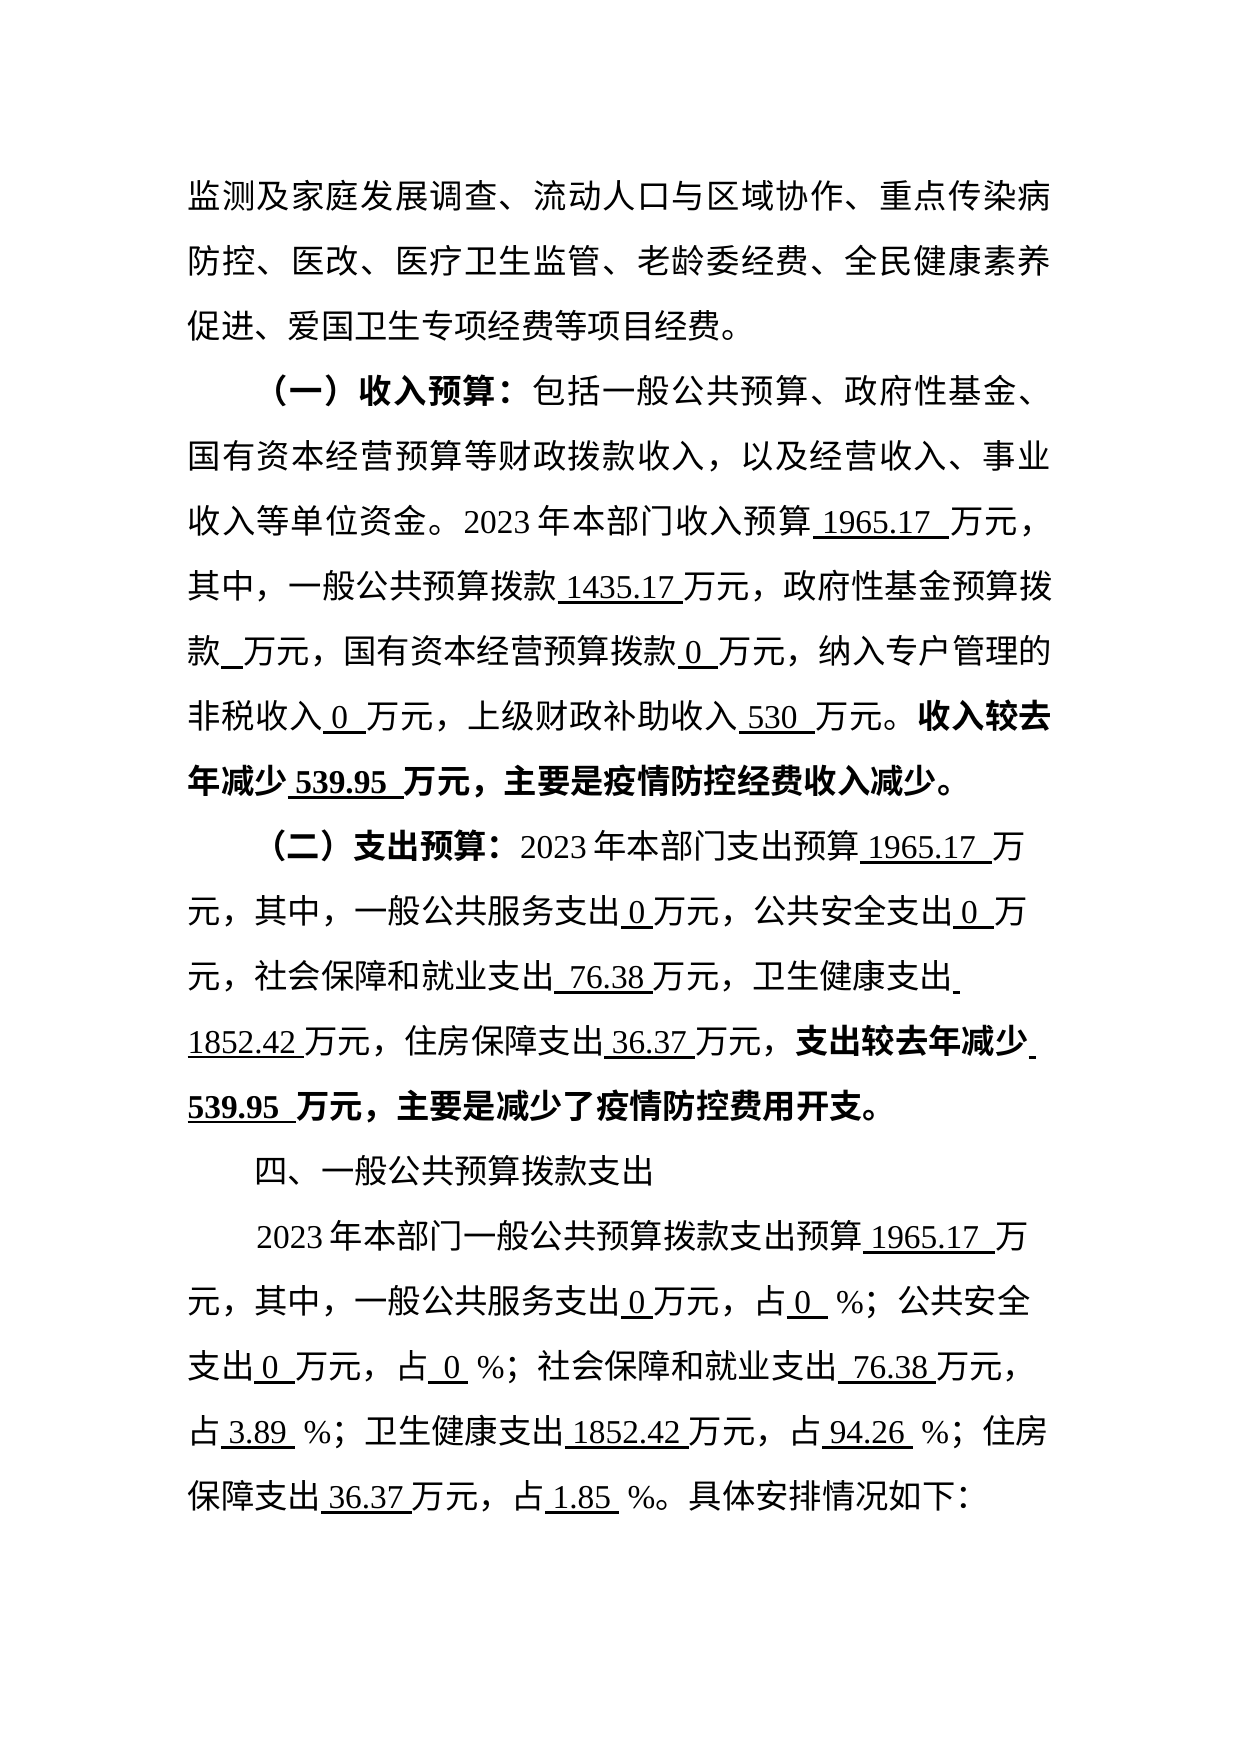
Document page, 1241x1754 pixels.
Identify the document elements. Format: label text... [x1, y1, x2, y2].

text 2023年本部门一般公共预算拨款支出预算 1965.17 万元，其中，一般公共服务支出 0 万元，占 0 %；公共安全支出 0 万元，占 0 %；社会保障和就业支出 76.38 万元，占 3.89 %；卫生健康支出 1852.42 万元，占 94.26 %；住房保障支出 36.37 万元，占 1.85 %。具体安排情况如下： [187, 1202, 1053, 1527]
text 四、一般公共预算拨款支出 [187, 1137, 1053, 1202]
text （二）支出预算：2023年本部门支出预算 1965.17 万元，其中，一般公共服务支出 0 万元，公共安全支出 0 万元，社会保障和就业支出 76.38 万元，卫生健康支出 1852.42 万元，住房保障支出 36.37 万元，支出较去年减少 539.95 万元，主要是减少了疫情防控费用开支。 [187, 812, 1053, 1137]
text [187, 162, 1053, 357]
text （一）收入预算：包括一般公共预算、政府性基金、国有资本经营预算等财政拨款收入，以及经营收入、事业收入等单位资金。2023年本部门收入预算 1965.17 万元，其中，一般公共预算拨款 1435.17 万元，政府性基金预算拨款 万元，国有资本经营预算拨款 0 万元，纳入专户管理的非税收入 0 万元，上级财政补助收入 530 万元。收入较去年减少 539.95 万元，主要是疫情防控经费收入减少。 [187, 357, 1053, 812]
